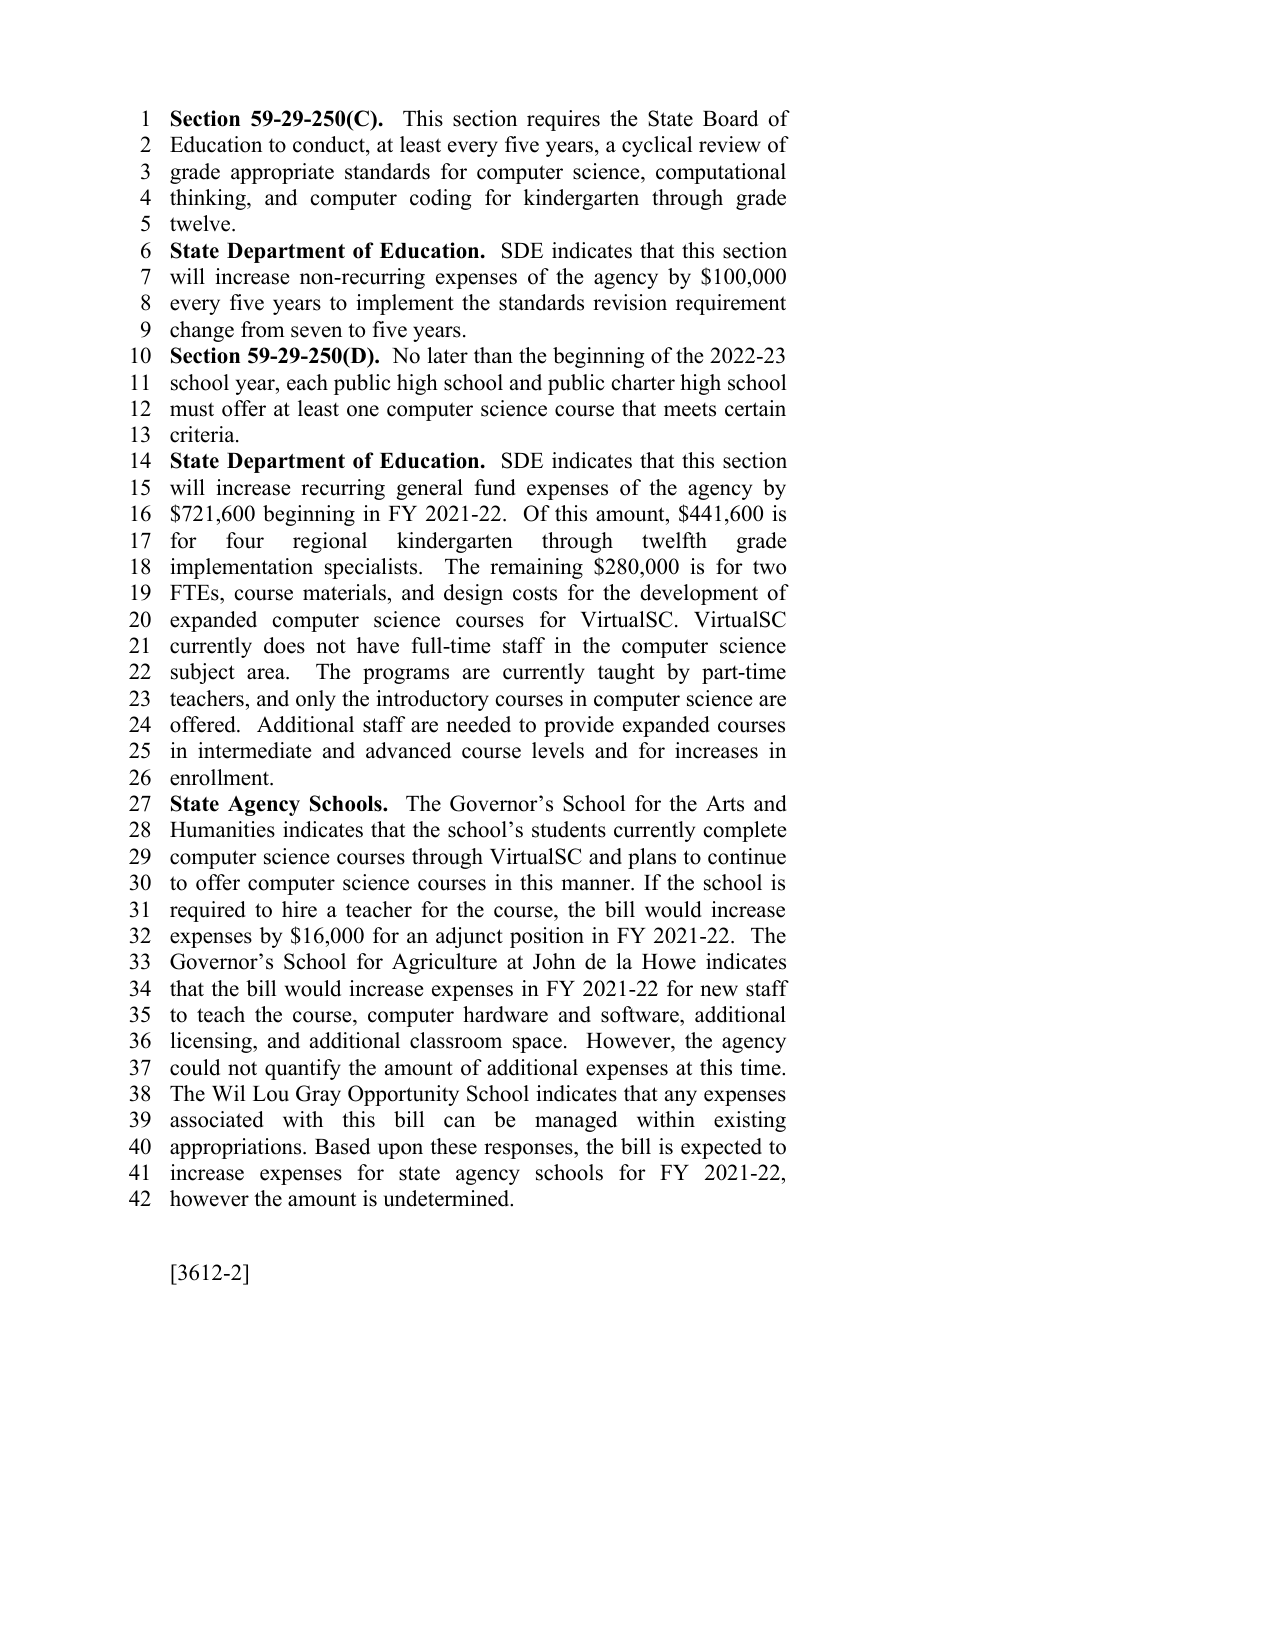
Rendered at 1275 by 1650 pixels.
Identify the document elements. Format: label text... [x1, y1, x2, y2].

text State Department of Education. SDE indicates that this section will increase recurring general fund expenses of the agency by $721,600 beginning in FY 2021-22. Of this amount, $441,600 is for four regional kindergarten through twelfth grade implementation specialists. The remaining $280,000 is for two FTEs, course materials, and design costs for the development of expanded computer science courses for VirtualSC. VirtualSC currently does not have full-time staff in the computer science subject area. The programs are currently taught by part-time teachers, and only the introductory courses in computer science are offered. Additional staff are needed to provide expanded courses in intermediate and advanced course levels and for increases in enrollment. [169, 448, 787, 790]
text Section 59-29-250(D). No later than the beginning of the 2022-23 school year, each public high school and public charter high school must offer at least one computer science course that meets certain criteria. [169, 342, 787, 448]
text State Department of Education. SDE indicates that this section will increase non-recurring expenses of the agency by $100,000 every five years to implement the standards revision requirement change from seven to five years. [169, 237, 787, 342]
text Section 59-29-250(C). This section requires the State Board of Education to conduct, at least every five years, a cyclical review of grade appropriate standards for computer science, computational thinking, and computer coding for kindergarten through grade twelve. [169, 105, 787, 237]
text State Agency Schools. The Governor’s School for the Arts and Humanities indicates that the school’s students currently complete computer science courses through VirtualSC and plans to continue to offer computer science courses in this manner. If the school is required to hire a teacher for the course, the bill would increase expenses by $16,000 for an adjunct position in FY 2021-22. The Governor’s School for Agriculture at John de la Howe indicates that the bill would increase expenses in FY 2021-22 for new staff to teach the course, computer hardware and software, additional licensing, and additional classroom space. However, the agency could not quantify the amount of additional expenses at this time. The Wil Lou Gray Opportunity School indicates that any expenses associated with this bill can be managed within existing appropriations. Based upon these responses, the bill is expected to increase expenses for state agency schools for FY 2021-22, however the amount is undetermined. [169, 790, 787, 1212]
